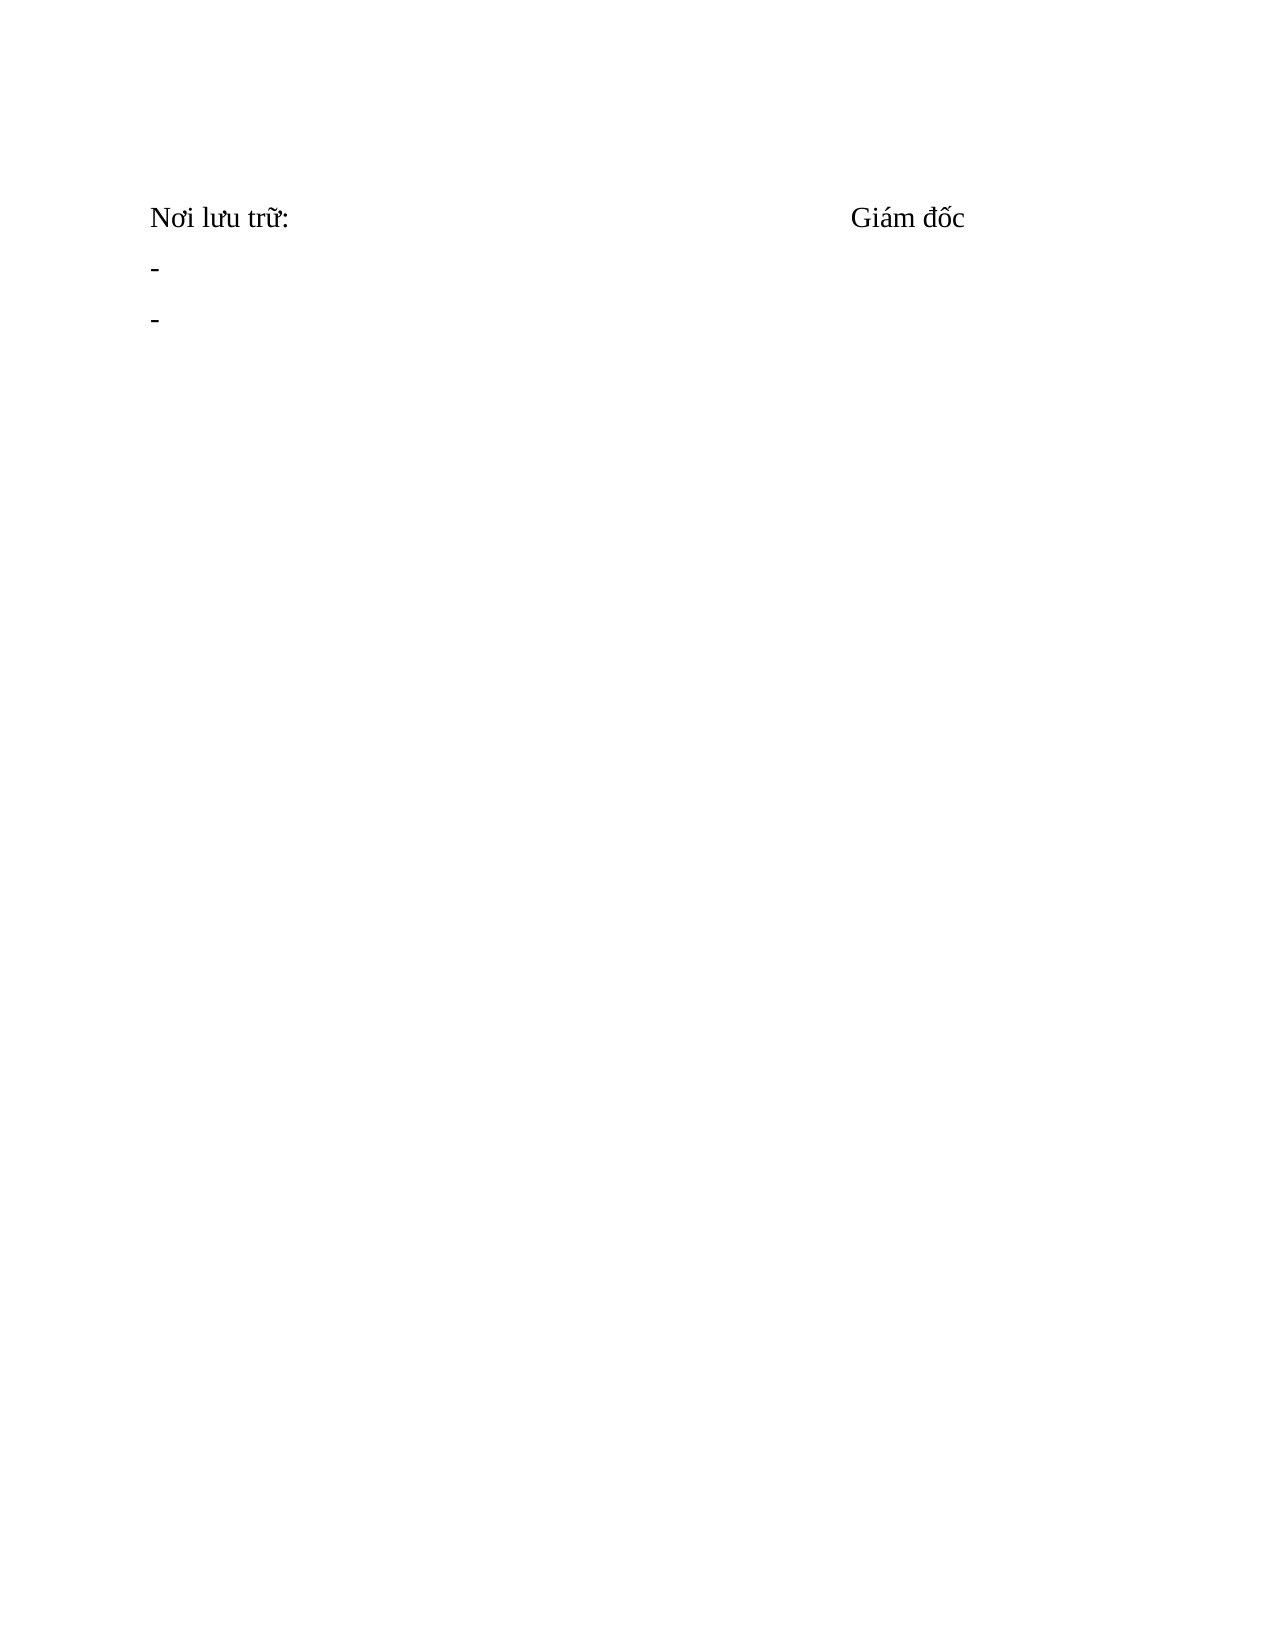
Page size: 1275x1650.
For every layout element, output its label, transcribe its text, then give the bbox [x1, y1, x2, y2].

text Nơi lưu trữ: Giám đốc [150, 200, 1125, 234]
text - [150, 301, 1125, 334]
text - [150, 251, 1125, 284]
